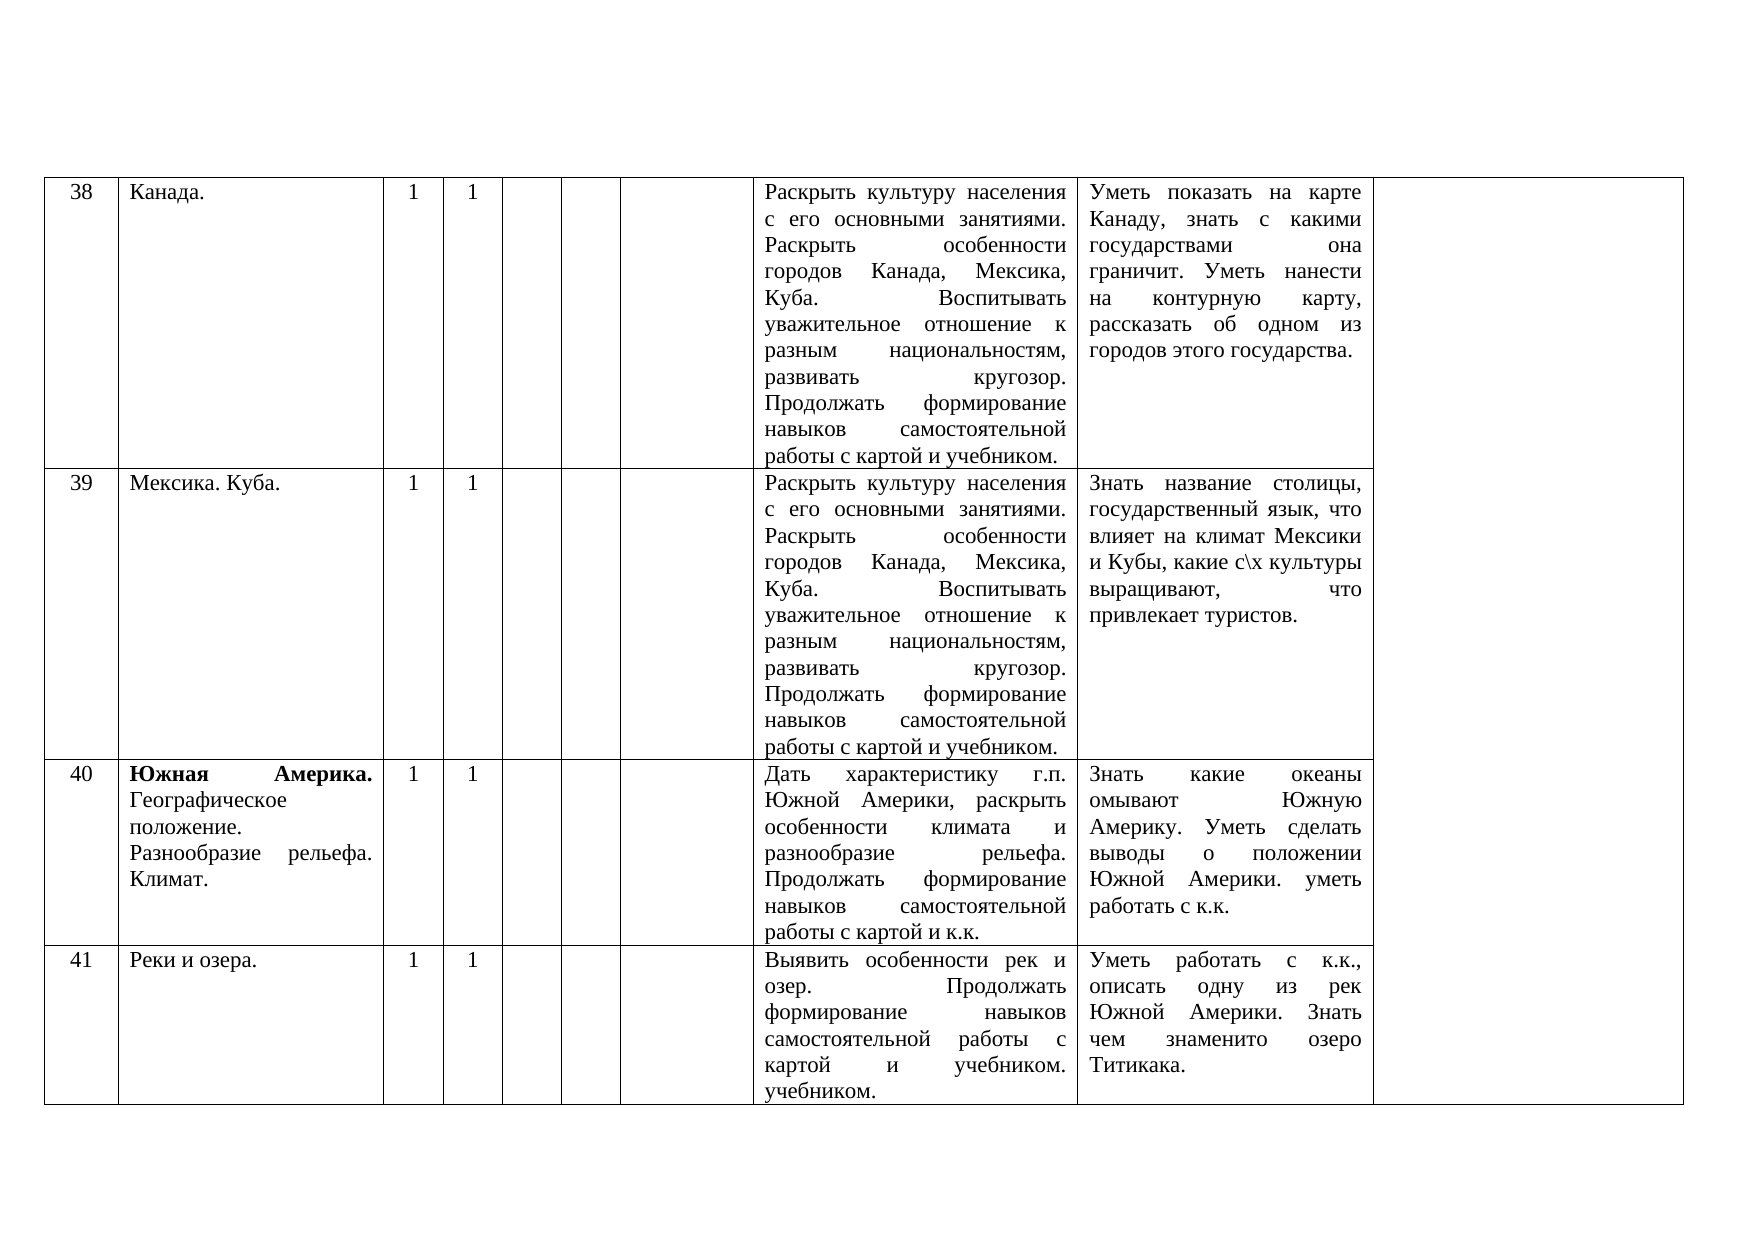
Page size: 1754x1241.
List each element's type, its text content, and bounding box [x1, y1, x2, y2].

table_cell [621, 178, 753, 468]
table_cell 1 [384, 760, 443, 944]
table_cell 1 [444, 760, 502, 944]
table_cell [621, 760, 753, 944]
table_cell [621, 469, 753, 759]
table_cell 38 [45, 178, 118, 468]
table_cell Канада. [119, 178, 383, 468]
table_cell [503, 178, 561, 468]
table_cell 1 [384, 946, 443, 1104]
table_cell [562, 178, 620, 468]
table_cell Знать какие океаны омывают Южную Америку. Уметь сделать выводы о положении Южной Америки. уметь работать с к.к. [1078, 760, 1373, 944]
table_cell 40 [45, 760, 118, 944]
table_cell Раскрыть культуру населения с его основными занятиями. Раскрыть особенности городов Канада, Мексика, Куба. Воспитывать уважительное отношение к разным национальностям, развивать кругозор. Продолжать формирование навыков самостоятельной работы с картой и учебником. [754, 469, 1077, 759]
table_cell 39 [45, 469, 118, 759]
table_cell Уметь работать с к.к., описать одну из рек Южной Америки. Знать чем знаменито озеро Титикака. [1078, 946, 1373, 1104]
table_cell [562, 760, 620, 944]
table_cell 1 [384, 469, 443, 759]
table_cell 1 [444, 946, 502, 1104]
table_cell 1 [384, 178, 443, 468]
table_cell Южная Америка. Географическое положение. Разнообразие рельефа. Климат. [119, 760, 383, 944]
table_cell Уметь показать на карте Канаду, знать с какими государствами она граничит. Уметь нанести на контурную карту, рассказать об одном из городов этого государства. [1078, 178, 1373, 468]
table_cell [621, 946, 753, 1104]
table_cell Дать характеристику г.п. Южной Америки, раскрыть особенности климата и разнообразие рельефа. Продолжать формирование навыков самостоятельной работы с картой и к.к. [754, 760, 1077, 944]
table_cell 41 [45, 946, 118, 1104]
table_cell 1 [444, 469, 502, 759]
table_cell Мексика. Куба. [119, 469, 383, 759]
table_cell [562, 469, 620, 759]
table_cell Выявить особенности рек и озер. Продолжать формирование навыков самостоятельной работы с картой и учебником. учебником. [754, 946, 1077, 1104]
table_cell [562, 946, 620, 1104]
table_cell [503, 760, 561, 944]
table_cell [503, 946, 561, 1104]
table_cell Реки и озера. [119, 946, 383, 1104]
table_cell 1 [444, 178, 502, 468]
table_cell Знать название столицы, государственный язык, что влияет на климат Мексики и Кубы, какие с\х культуры выращивают, что привлекает туристов. [1078, 469, 1373, 759]
table_cell [503, 469, 561, 759]
table_cell Раскрыть культуру населения с его основными занятиями. Раскрыть особенности городов Канада, Мексика, Куба. Воспитывать уважительное отношение к разным национальностям, развивать кругозор. Продолжать формирование навыков самостоятельной работы с картой и учебником. [754, 178, 1077, 468]
